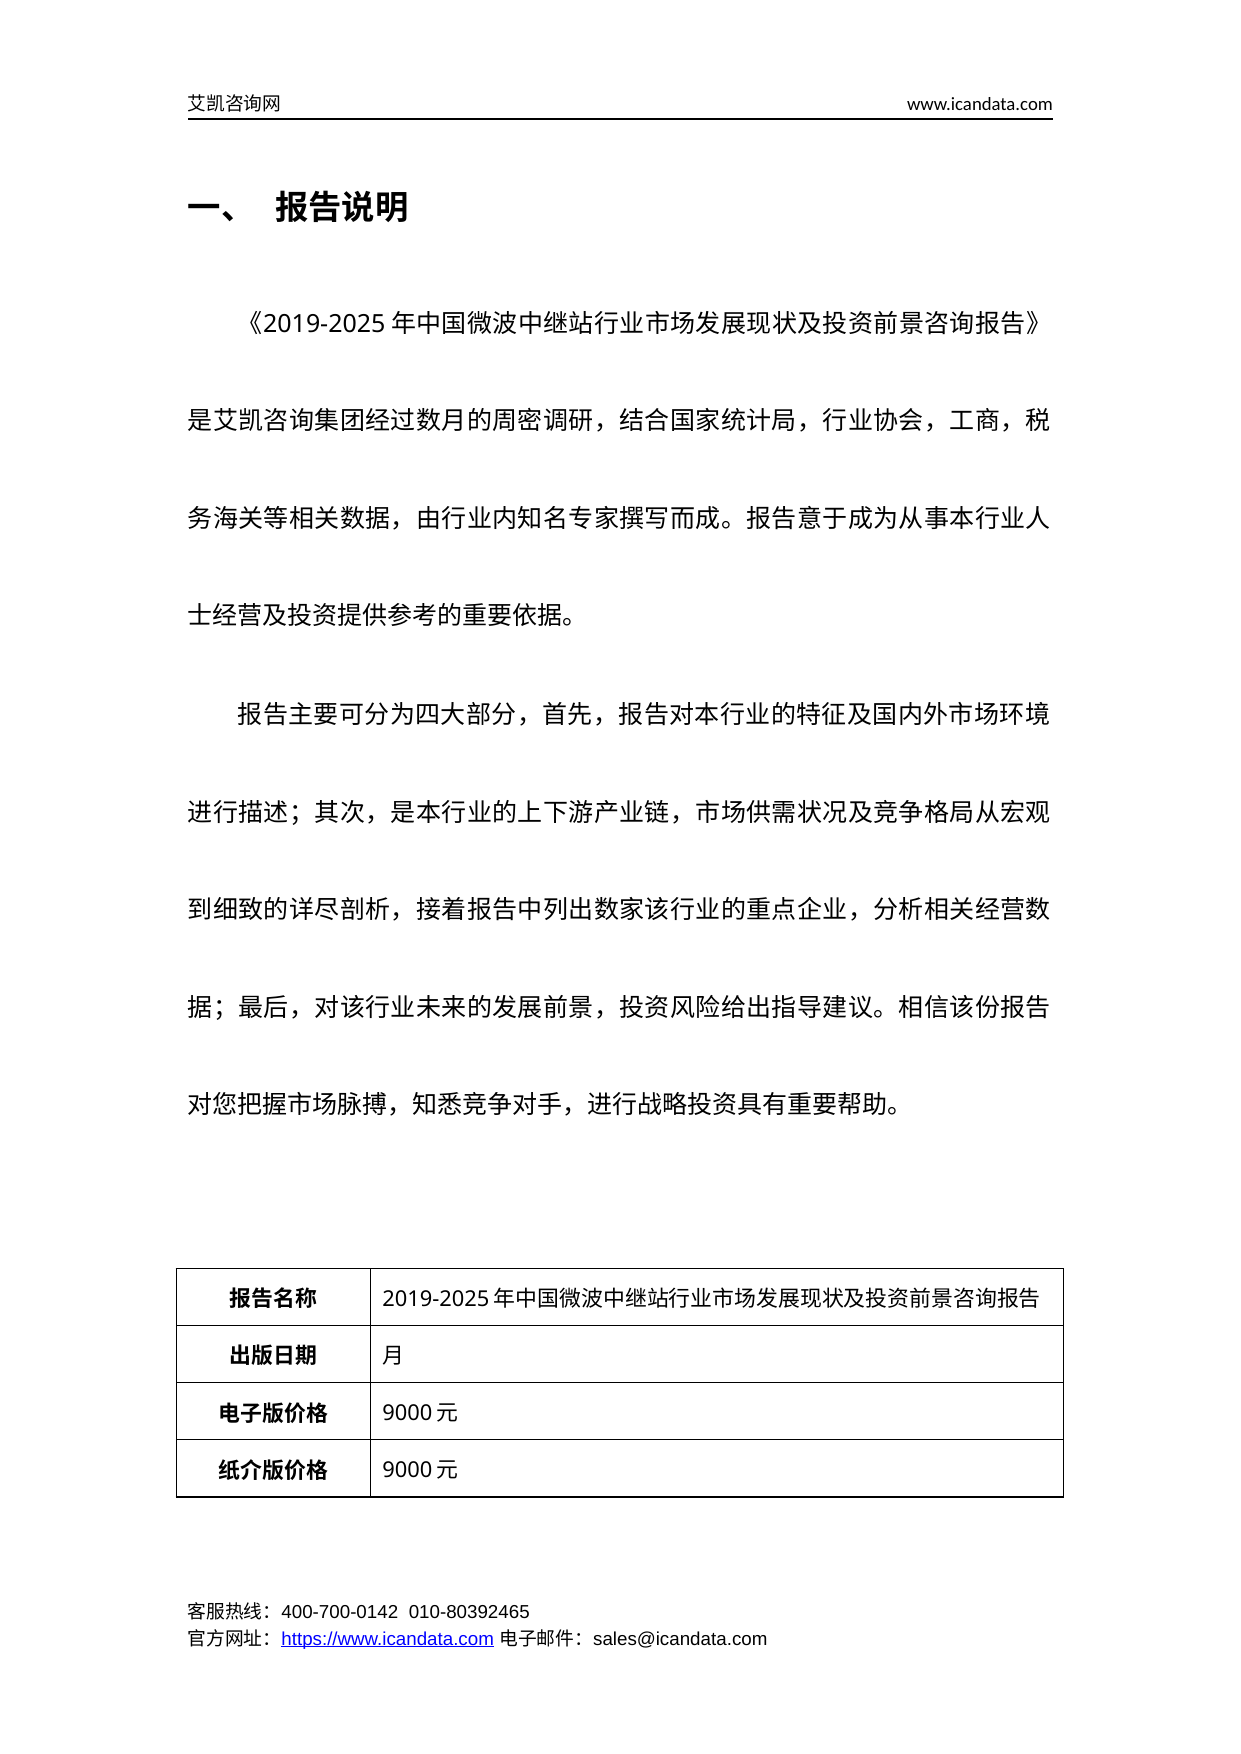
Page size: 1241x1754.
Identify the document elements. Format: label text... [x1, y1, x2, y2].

table_cell 9000元 [371, 1383, 1063, 1439]
text 报告主要可分为四大部分，首先，报告对本行业的特征及国内外市场环境进行描述；其次，是本行业的上下游产业链，市场供需状况及竞争格局从宏观到细致的详尽剖析，接着报告中列出数家该行业的重点企业，分析相关经营数据；最后，对该行业未来的发展前景，投资风险给出指导建议。相信该份报告对您把握市场脉搏，知悉竞争对手，进行战略投资具有重要帮助。 [187, 681, 1053, 1136]
table_header 报告名称 [177, 1269, 370, 1325]
table_header 2019-2025年中国微波中继站行业市场发展现状及投资前景咨询报告 [371, 1269, 1063, 1325]
table_cell 电子版价格 [177, 1383, 370, 1439]
text 《2019-2025年中国微波中继站行业市场发展现状及投资前景咨询报告》是艾凯咨询集团经过数月的周密调研，结合国家统计局，行业协会，工商，税务海关等相关数据，由行业内知名专家撰写而成。报告意于成为从事本行业人士经营及投资提供参考的重要依据。 [187, 289, 1053, 646]
table_cell 出版日期 [177, 1326, 370, 1382]
table_cell 月 [371, 1326, 1063, 1382]
subtitle 报告说明 [187, 172, 1053, 237]
table_cell 9000元 [371, 1440, 1063, 1496]
table_cell 纸介版价格 [177, 1440, 370, 1496]
